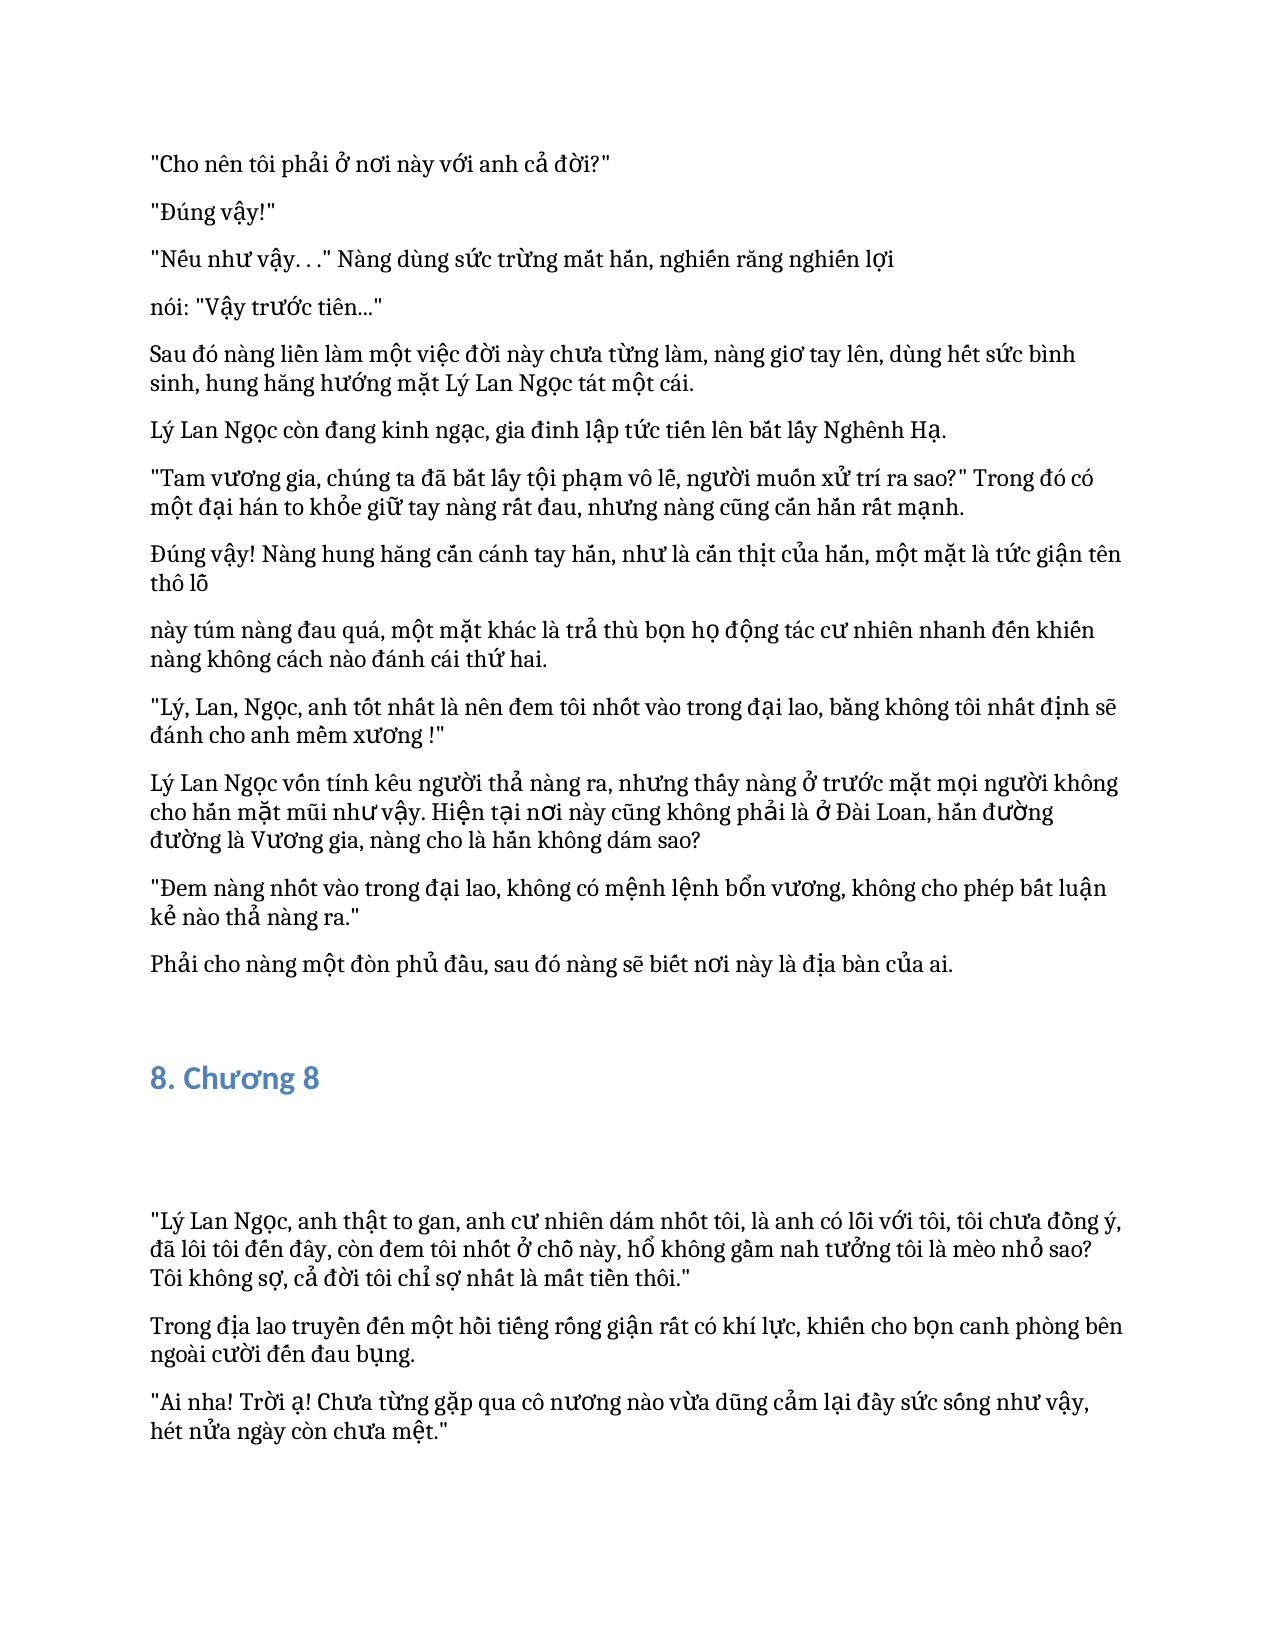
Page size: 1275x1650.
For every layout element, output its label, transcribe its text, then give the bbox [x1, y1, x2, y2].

text Sau đó nàng liền làm một việc đời này chưa từng làm, nàng giơ tay lên, dùng hết sức bình sinh, hung hăng hướng mặt Lý Lan Ngọc tát một cái. [150, 340, 1125, 397]
text "Cho nên tôi phải ở nơi này với anh cả đời?" [150, 150, 1125, 179]
subtitle 8. Chương 8 [150, 1057, 1125, 1098]
text "Đem nàng nhốt vào trong đại lao, không có mệnh lệnh bổn vương, không cho phép bất luận kẻ nào thả nàng ra." [150, 874, 1125, 931]
text nói: "Vậy trước tiên..." [150, 292, 1125, 321]
text này túm nàng đau quá, một mặt khác là trả thù bọn họ động tác cư nhiên nhanh đến khiến nàng không cách nào đánh cái thứ hai. [150, 616, 1125, 674]
text "Tam vương gia, chúng ta đã bắt lấy tội phạm vô lễ, người muốn xử trí ra sao?" Trong đó có một đại hán to khỏe giữ tay nàng rất đau, nhưng nàng cũng cắn hắn rất mạnh. [150, 464, 1125, 521]
text Lý Lan Ngọc vốn tính kêu người thả nàng ra, nhưng thấy nàng ở trước mặt mọi người không cho hắn mặt mũi như vậy. Hiện tại nơi này cũng không phải là ở Đài Loan, hắn đường đường là Vương gia, nàng cho là hắn không dám sao? [150, 769, 1125, 855]
text "Ai nha! Trời ạ! Chưa từng gặp qua cô nương nào vừa dũng cảm lại đầy sức sống như vậy, hét nửa ngày còn chưa mệt." [150, 1388, 1125, 1445]
text "Nếu như vậy. . ." Nàng dùng sức trừng mắt hắn, nghiến răng nghiến lợi [150, 245, 1125, 274]
text Lý Lan Ngọc còn đang kinh ngạc, gia đinh lập tức tiến lên bắt lấy Nghênh Hạ. [150, 416, 1125, 445]
text "Đúng vậy!" [150, 197, 1125, 226]
text "Lý Lan Ngọc, anh thật to gan, anh cư nhiên dám nhốt tôi, là anh có lỗi với tôi, tôi chưa đồng ý, đã lôi tôi đến đây, còn đem tôi nhốt ở chỗ này, hổ không gầm nah tưởng tôi là mèo nhỏ sao? Tôi không sợ, cả đời tôi chỉ sợ nhất là mất tiền thôi." [150, 1207, 1125, 1293]
text "Lý, Lan, Ngọc, anh tốt nhất là nên đem tôi nhốt vào trong đại lao, bằng không tôi nhất định sẽ đánh cho anh mềm xương !" [150, 692, 1125, 750]
text Trong địa lao truyền đến một hồi tiếng rống giận rất có khí lực, khiến cho bọn canh phòng bên ngoài cười đến đau bụng. [150, 1312, 1125, 1369]
text Đúng vậy! Nàng hung hăng cắn cánh tay hắn, như là cắn thịt của hắn, một mặt là tức giận tên thô lỗ [150, 540, 1125, 597]
text Phải cho nàng một đòn phủ đầu, sau đó nàng sẽ biết nơi này là địa bàn của ai. [150, 950, 1125, 1036]
